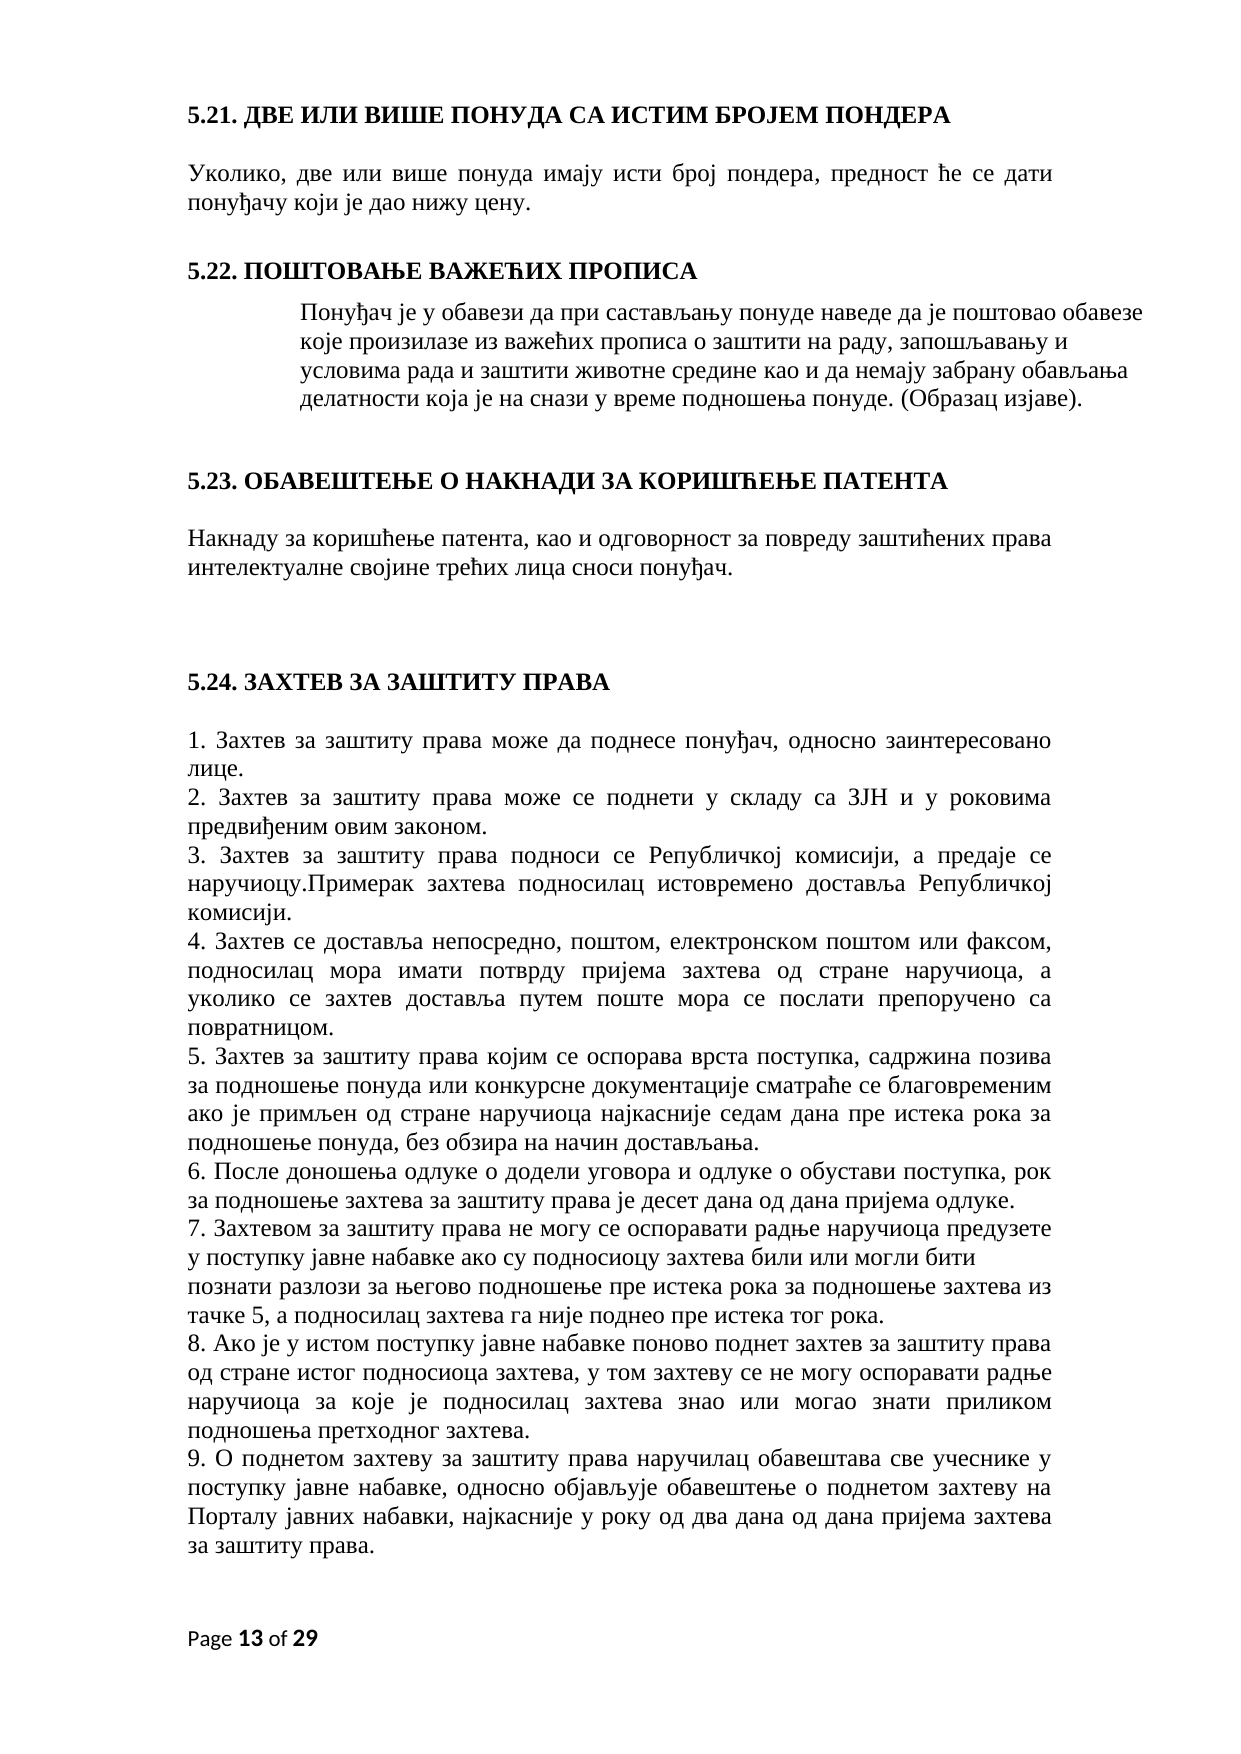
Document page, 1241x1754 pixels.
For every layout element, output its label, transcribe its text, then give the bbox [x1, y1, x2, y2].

text 6. После доношења одлуке о додели уговора и одлуке о обустави поступка, рок за подношење захтева за заштиту права је десет дана од дана пријема одлуке. [187, 1156, 1053, 1213]
text Понуђач је у обавези да при састављању понуде наведе да је поштовао обавезе које произилазе из важећих прописа о заштити на раду, запошљавању и условима рада и заштити животне средине као и да немају забрану обављања делатности која је на снази у време подношења понуде. (Образац изјаве). [300, 297, 1162, 412]
text Накнаду за коришћење патента, као и одговорност за повреду заштићених права интелектуалне својине трећих лица сноси понуђач. [187, 523, 1053, 581]
text 5.23. ОБАВЕШТЕЊЕ О НАКНАДИ ЗА КОРИШЋЕЊЕ ПАТЕНТА [187, 466, 1053, 495]
text познати разлози за његово подношење пре истека рока за подношење захтева из тачке 5, а подносилац захтева га није поднео пре истека тог рока. [187, 1271, 1053, 1328]
text 3. Захтев за заштиту права подноси се Републичкој комисији, а предаје се наручиоцу.Примерак захтева подносилац истовремено доставља Републичкој комисији. [187, 840, 1053, 926]
subtitle 5.22. ПОШТОВАЊЕ ВАЖЕЋИХ ПРОПИСА [187, 256, 1053, 285]
text 8. Ако је у истом поступку јавне набавке поново поднет захтев за заштиту права од стране истог подносиоца захтева, у том захтеву се не могу оспоравати радње наручиоца за које је подносилац захтева знао или могао знати приликом подношења претходног захтева. [187, 1328, 1053, 1443]
text 1. Захтев за заштиту права може да поднесе понуђач, односно заинтересовано лице. [187, 725, 1053, 782]
text 5. Захтев за заштиту права којим се оспорава врста поступка, садржина позива за подношење понуда или конкурсне документације сматраће се благовременим ако је примљен од стране наручиоца најкасније седам дана пре истека рока за подношење понуда, без обзира на начин достављања. [187, 1041, 1053, 1156]
text 9. О поднетом захтеву за заштиту права наручилац обавештава све учеснике у поступку јавне набавке, односно објављује обавештење о поднетом захтеву на Порталу јавних набавки, најкасније у року од два дана од дана пријема захтева за заштиту права. [187, 1443, 1053, 1558]
text 5.24. ЗАХТЕВ ЗА ЗАШТИТУ ПРАВА [187, 667, 1053, 696]
text 5.21. ДВЕ ИЛИ ВИШЕ ПОНУДА СА ИСТИМ БРОЈЕМ ПОНДЕРА [187, 101, 1053, 129]
text 7. Захтевом за заштиту права не могу се оспоравати радње наручиоца предузете у поступку јавне набавке ако су подносиоцу захтева били или могли бити [187, 1213, 1053, 1271]
text Уколико, две или више понуда имају исти број пондера, предност ће се дати понуђачу који је дао нижу цену. [187, 158, 1053, 216]
text 2. Захтев за заштиту права може се поднети у складу са ЗЈН и у роковима предвиђеним овим законом. [187, 782, 1053, 840]
text 4. Захтев се доставља непосредно, поштом, електронском поштом или факсом, подносилац мора имати потврду пријема захтева од стране наручиоца, а уколико се захтев доставља путем поште мора се послати препоручено са повратницом. [187, 926, 1053, 1041]
